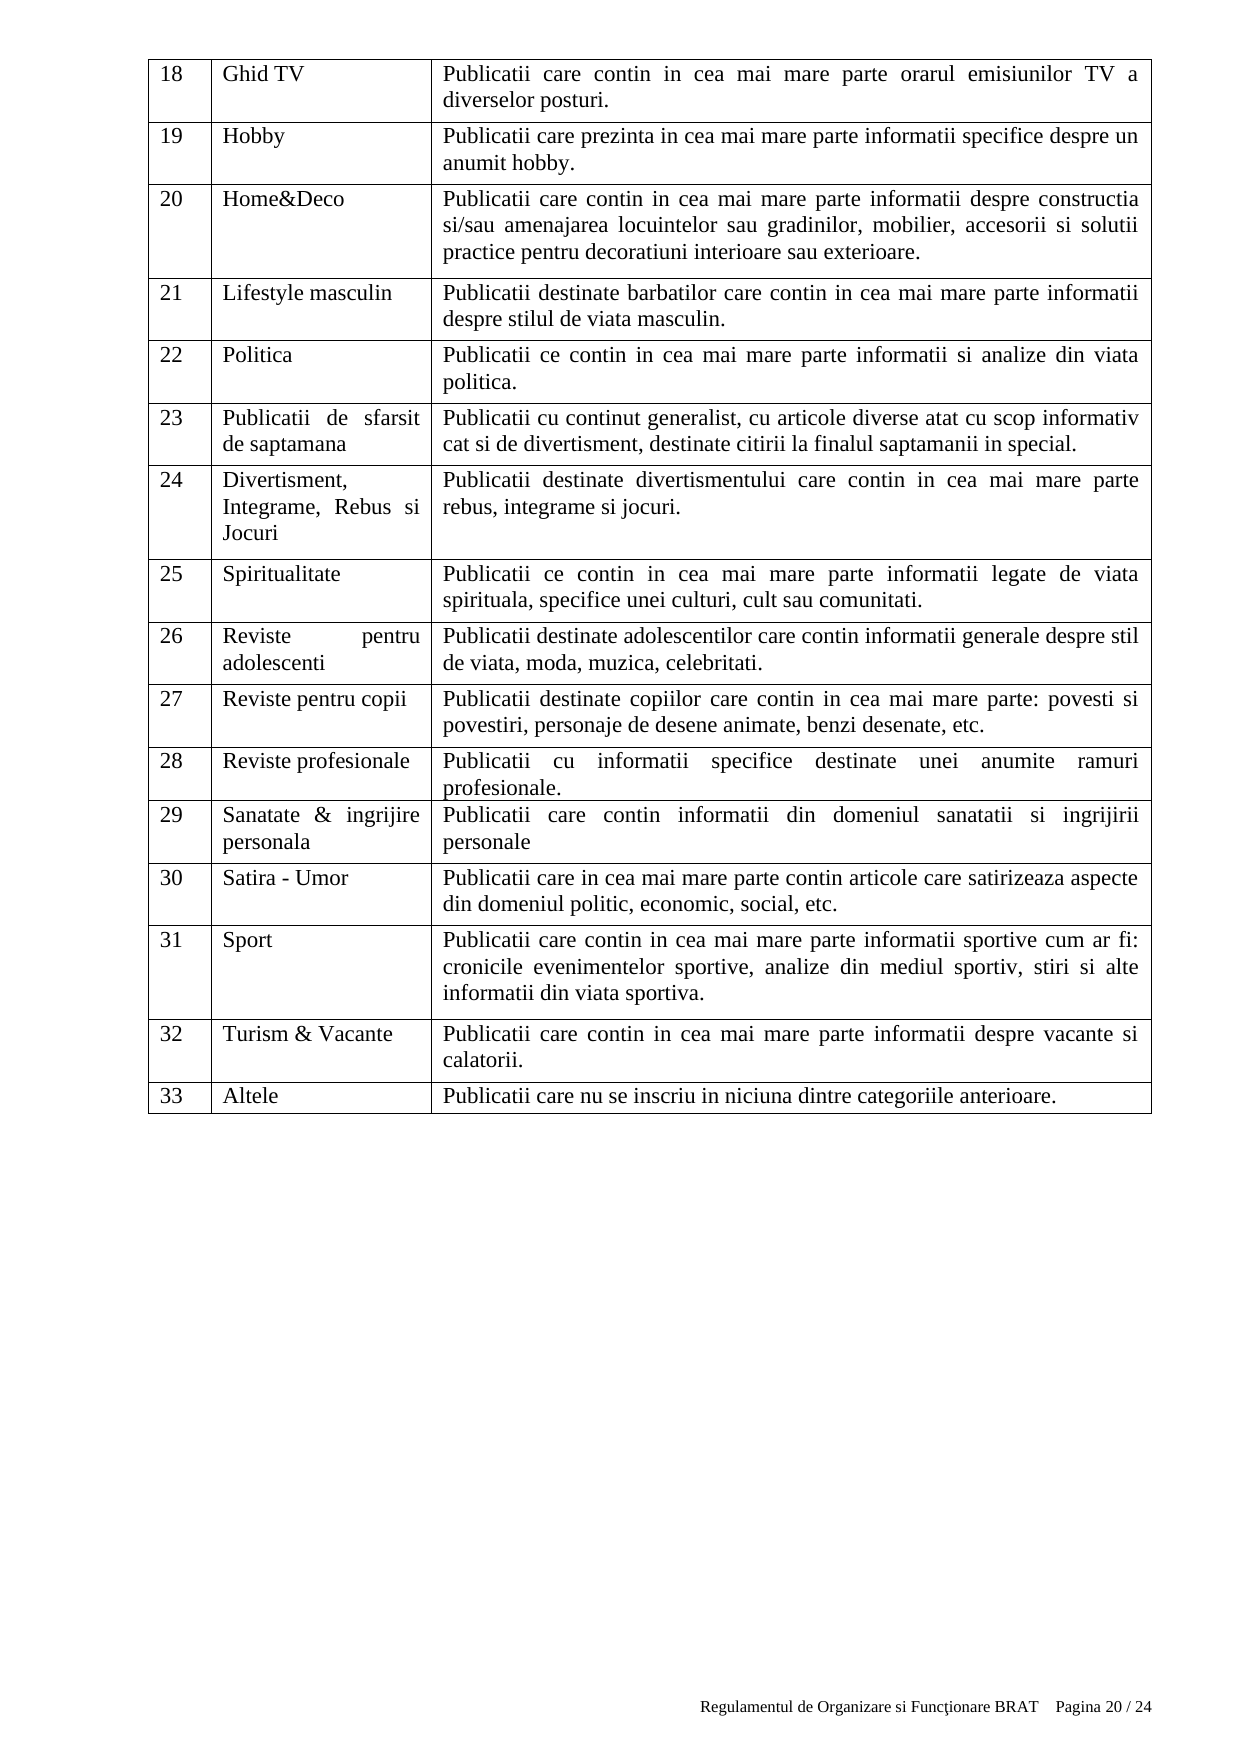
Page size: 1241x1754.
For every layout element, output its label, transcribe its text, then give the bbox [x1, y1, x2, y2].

table_cell Publicatii care contin informatii din domeniul sanatatii si ingrijirii personale [432, 801, 1151, 863]
table_cell Reviste pentru adolescenti [212, 623, 431, 684]
table_cell 19 [149, 123, 211, 184]
table_cell 31 [149, 926, 211, 1019]
table_cell 23 [149, 404, 211, 465]
table_cell Publicatii destinate copiilor care contin in cea mai mare parte: povesti si povestiri, personaje de desene animate, benzi desenate, etc. [432, 685, 1151, 747]
table_cell Spiritualitate [212, 560, 431, 622]
table_cell Sanatate & ingrijire personala [212, 801, 431, 863]
table_cell 32 [149, 1020, 211, 1082]
table_cell Reviste profesionale [212, 748, 431, 800]
table_cell Turism & Vacante [212, 1020, 431, 1082]
table_cell 28 [149, 748, 211, 800]
table_cell Lifestyle masculin [212, 279, 431, 340]
table_cell Sport [212, 926, 431, 1019]
table_cell 27 [149, 685, 211, 747]
table_cell Publicatii ce contin in cea mai mare parte informatii legate de viata spirituala, specifice unei culturi, cult sau comunitati. [432, 560, 1151, 622]
table_cell Publicatii care prezinta in cea mai mare parte informatii specifice despre un anumit hobby. [432, 123, 1151, 184]
table_cell 33 [149, 1083, 211, 1113]
table_cell Home&Deco [212, 185, 431, 278]
table_cell Publicatii de sfarsit de saptamana [212, 404, 431, 465]
table_cell Satira - Umor [212, 864, 431, 925]
table_cell Publicatii ce contin in cea mai mare parte informatii si analize din viata politica. [432, 341, 1151, 403]
table_cell 26 [149, 623, 211, 684]
table_cell Publicatii care contin in cea mai mare parte informatii sportive cum ar fi: cronicile evenimentelor sportive, analize din mediul sportiv, stiri si alte informatii din viata sportiva. [432, 926, 1151, 1019]
table_cell Ghid TV [212, 60, 431, 122]
table_cell Publicatii destinate divertismentului care contin in cea mai mare parte rebus, integrame si jocuri. [432, 466, 1151, 559]
table_cell Publicatii destinate adolescentilor care contin informatii generale despre stil de viata, moda, muzica, celebritati. [432, 623, 1151, 684]
table_cell Publicatii cu informatii specifice destinate unei anumite ramuri profesionale. [432, 748, 1151, 800]
table_cell Altele [212, 1083, 431, 1113]
table_cell Politica [212, 341, 431, 403]
table_cell Publicatii care in cea mai mare parte contin articole care satirizeaza aspecte din domeniul politic, economic, social, etc. [432, 864, 1151, 925]
table_cell 24 [149, 466, 211, 559]
table_cell Publicatii care contin in cea mai mare parte informatii despre constructia si/sau amenajarea locuintelor sau gradinilor, mobilier, accesorii si solutii practice pentru decoratiuni interioare sau exterioare. [432, 185, 1151, 278]
table_cell 29 [149, 801, 211, 863]
table_cell Publicatii care contin in cea mai mare parte informatii despre vacante si calatorii. [432, 1020, 1151, 1082]
table_cell 30 [149, 864, 211, 925]
table_cell 21 [149, 279, 211, 340]
table_cell Publicatii care contin in cea mai mare parte orarul emisiunilor TV a diverselor posturi. [432, 60, 1151, 122]
table_cell Publicatii cu continut generalist, cu articole diverse atat cu scop informativ cat si de divertisment, destinate citirii la finalul saptamanii in special. [432, 404, 1151, 465]
table_cell Divertisment, Integrame, Rebus si Jocuri [212, 466, 431, 559]
table_cell Hobby [212, 123, 431, 184]
table_cell 20 [149, 185, 211, 278]
table_cell Publicatii care nu se inscriu in niciuna dintre categoriile anterioare. [432, 1083, 1151, 1113]
table_cell Publicatii destinate barbatilor care contin in cea mai mare parte informatii despre stilul de viata masculin. [432, 279, 1151, 340]
table_cell 18 [149, 60, 211, 122]
table_cell 22 [149, 341, 211, 403]
table_cell 25 [149, 560, 211, 622]
table_cell Reviste pentru copii [212, 685, 431, 747]
